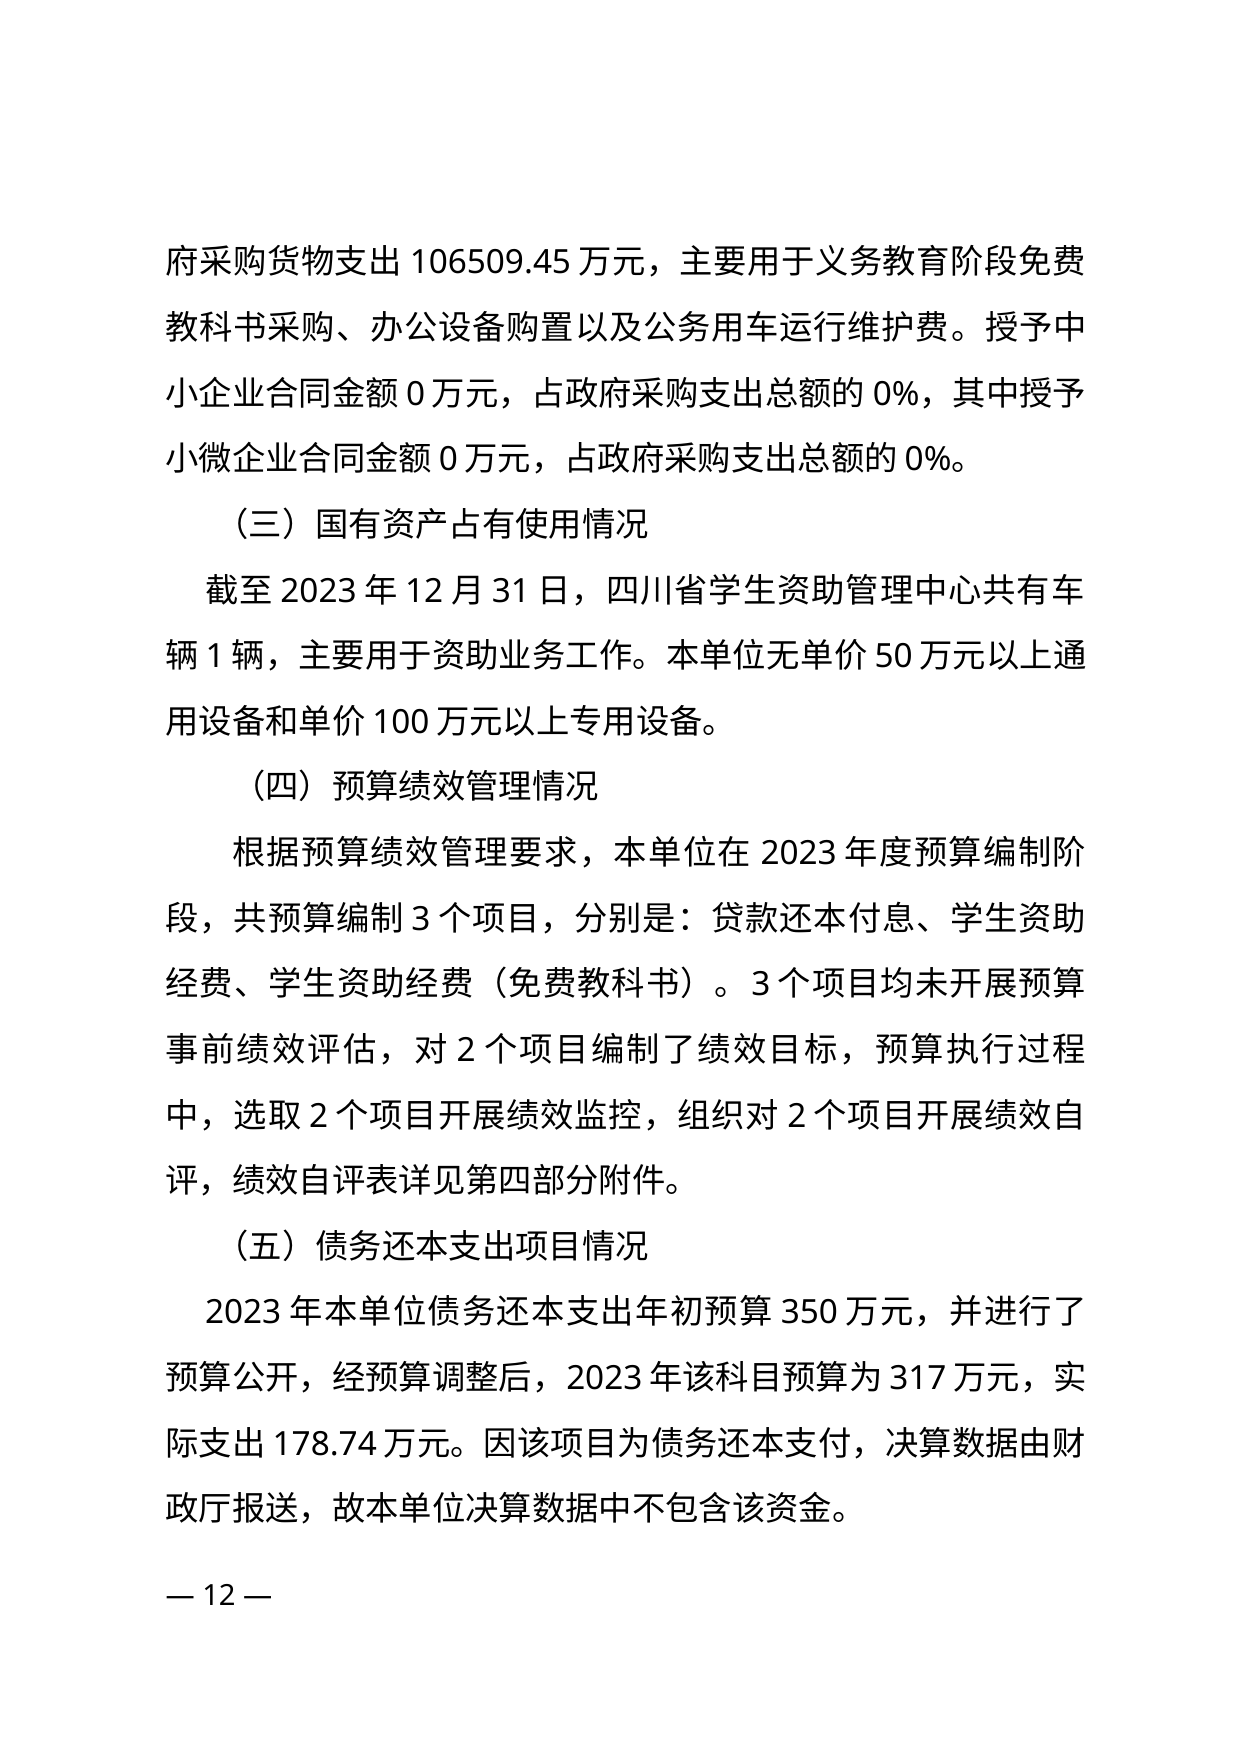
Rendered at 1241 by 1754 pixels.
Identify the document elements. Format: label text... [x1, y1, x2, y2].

list （四）预算绩效管理情况 [165, 752, 1087, 817]
list 债务还本支出项目情况 [215, 1211, 1087, 1277]
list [165, 227, 1087, 489]
list 根据预算绩效管理要求，本单位在2023年度预算编制阶段，共预算编制3个项目，分别是：贷款还本付息、学生资助经费、学生资助经费（免费教科书）。3个项目均未开展预算事前绩效评估，对2个项目编制了绩效目标，预算执行过程中，选取2个项目开展绩效监控，组织对2个项目开展绩效自评，绩效自评表详见第四部分附件。 [165, 817, 1087, 1211]
list 截至2023年12月31日，四川省学生资助管理中心共有车辆1辆，主要用于资助业务工作。本单位无单价50万元以上通用设备和单价100万元以上专用设备。 [165, 555, 1087, 752]
list 2023年本单位债务还本支出年初预算350万元，并进行了预算公开，经预算调整后，2023年该科目预算为317万元，实际支出178.74万元。因该项目为债务还本支付，决算数据由财政厅报送，故本单位决算数据中不包含该资金。 [165, 1277, 1087, 1539]
list （三）国有资产占有使用情况 [215, 489, 1087, 555]
